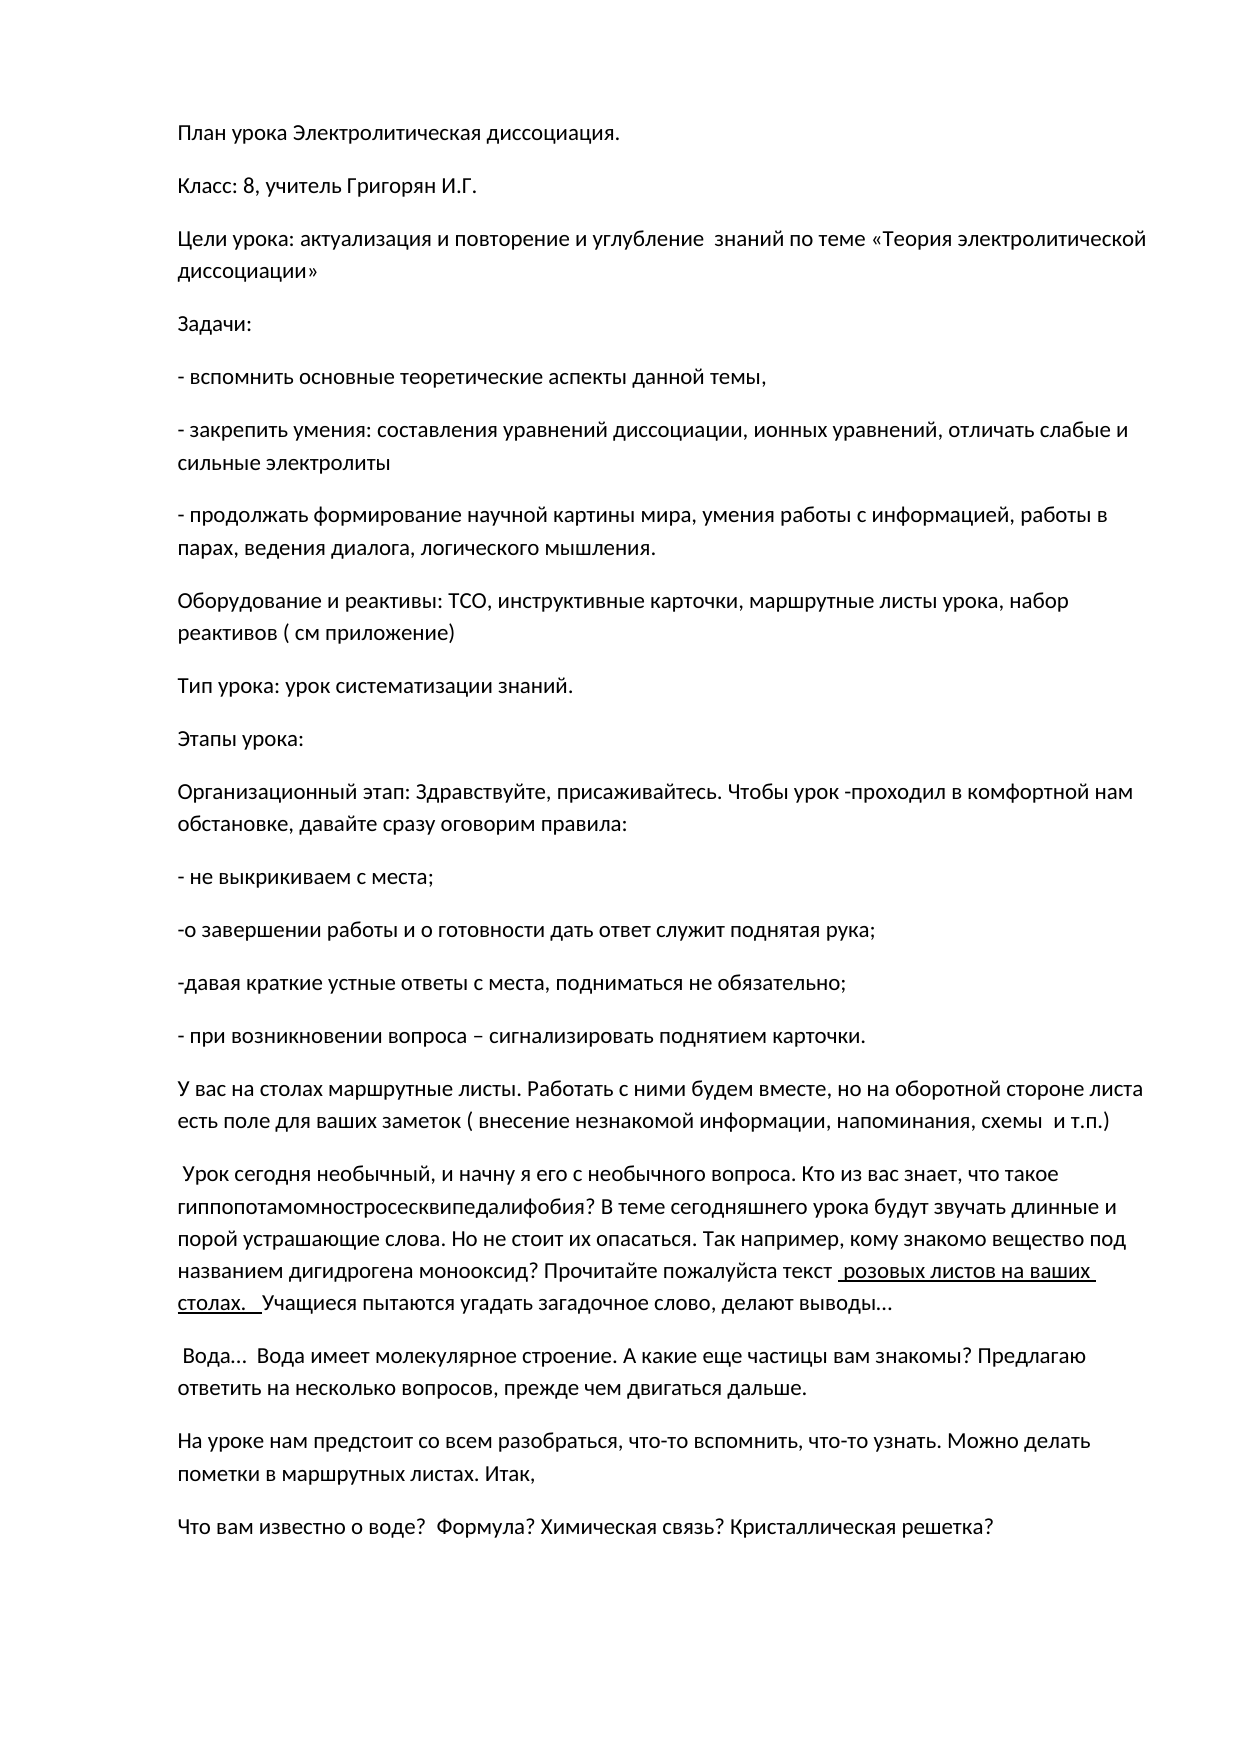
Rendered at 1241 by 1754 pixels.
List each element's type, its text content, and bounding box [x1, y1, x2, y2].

text - не выкрикиваем с места; [177, 862, 1152, 890]
text У вас на столах маршрутные листы. Работать с ними будем вместе, но на оборотной стороне листа есть поле для ваших заметок ( внесение незнакомой информации, напоминания, схемы и т.п.) [177, 1074, 1152, 1134]
text Тип урока: урок систематизации знаний. [177, 671, 1152, 699]
text Организационный этап: Здравствуйте, присаживайтесь. Чтобы урок -проходил в комфортной нам обстановке, давайте сразу оговорим правила: [177, 777, 1152, 837]
text Оборудование и реактивы: ТСО, инструктивные карточки, маршрутные листы урока, набор реактивов ( см приложение) [177, 586, 1152, 646]
text - продолжать формирование научной картины мира, умения работы с информацией, работы в парах, ведения диалога, логического мышления. [177, 501, 1152, 561]
text - при возникновении вопроса – сигнализировать поднятием карточки. [177, 1021, 1152, 1049]
text Класс: 8, учитель Григорян И.Г. [177, 171, 1152, 199]
text -давая краткие устные ответы с места, подниматься не обязательно; [177, 968, 1152, 996]
text Урок сегодня необычный, и начну я его с необычного вопроса. Кто из вас знает, что такое гиппопотамомностросесквипедалифобия? В теме сегодняшнего урока будут звучать длинные и порой устрашающие слова. Но не стоит их опасаться. Так например, кому знакомо вещество под названием дигидрогена монооксид? Прочитайте пожалуйста текст розовых листов на ваших столах. Учащиеся пытаются угадать загадочное слово, делают выводы… [177, 1159, 1152, 1316]
text Вода… Вода имеет молекулярное строение. А какие еще частицы вам знакомы? Предлагаю ответить на несколько вопросов, прежде чем двигаться дальше. [177, 1341, 1152, 1402]
text -о завершении работы и о готовности дать ответ служит поднятая рука; [177, 915, 1152, 943]
text Цели урока: актуализация и повторение и углубление знаний по теме «Теория электролитической диссоциации» [177, 224, 1152, 284]
text - вспомнить основные теоретические аспекты данной темы, [177, 362, 1152, 390]
text На уроке нам предстоит со всем разобраться, что-то вспомнить, что-то узнать. Можно делать пометки в маршрутных листах. Итак, [177, 1427, 1152, 1487]
text Этапы урока: [177, 724, 1152, 752]
text План урока Электролитическая диссоциация. [177, 118, 1152, 146]
text Задачи: [177, 309, 1152, 337]
text - закрепить умения: составления уравнений диссоциации, ионных уравнений, отличать слабые и сильные электролиты [177, 415, 1152, 476]
text Что вам известно о воде? Формула? Химическая связь? Кристаллическая решетка? [177, 1512, 1152, 1540]
